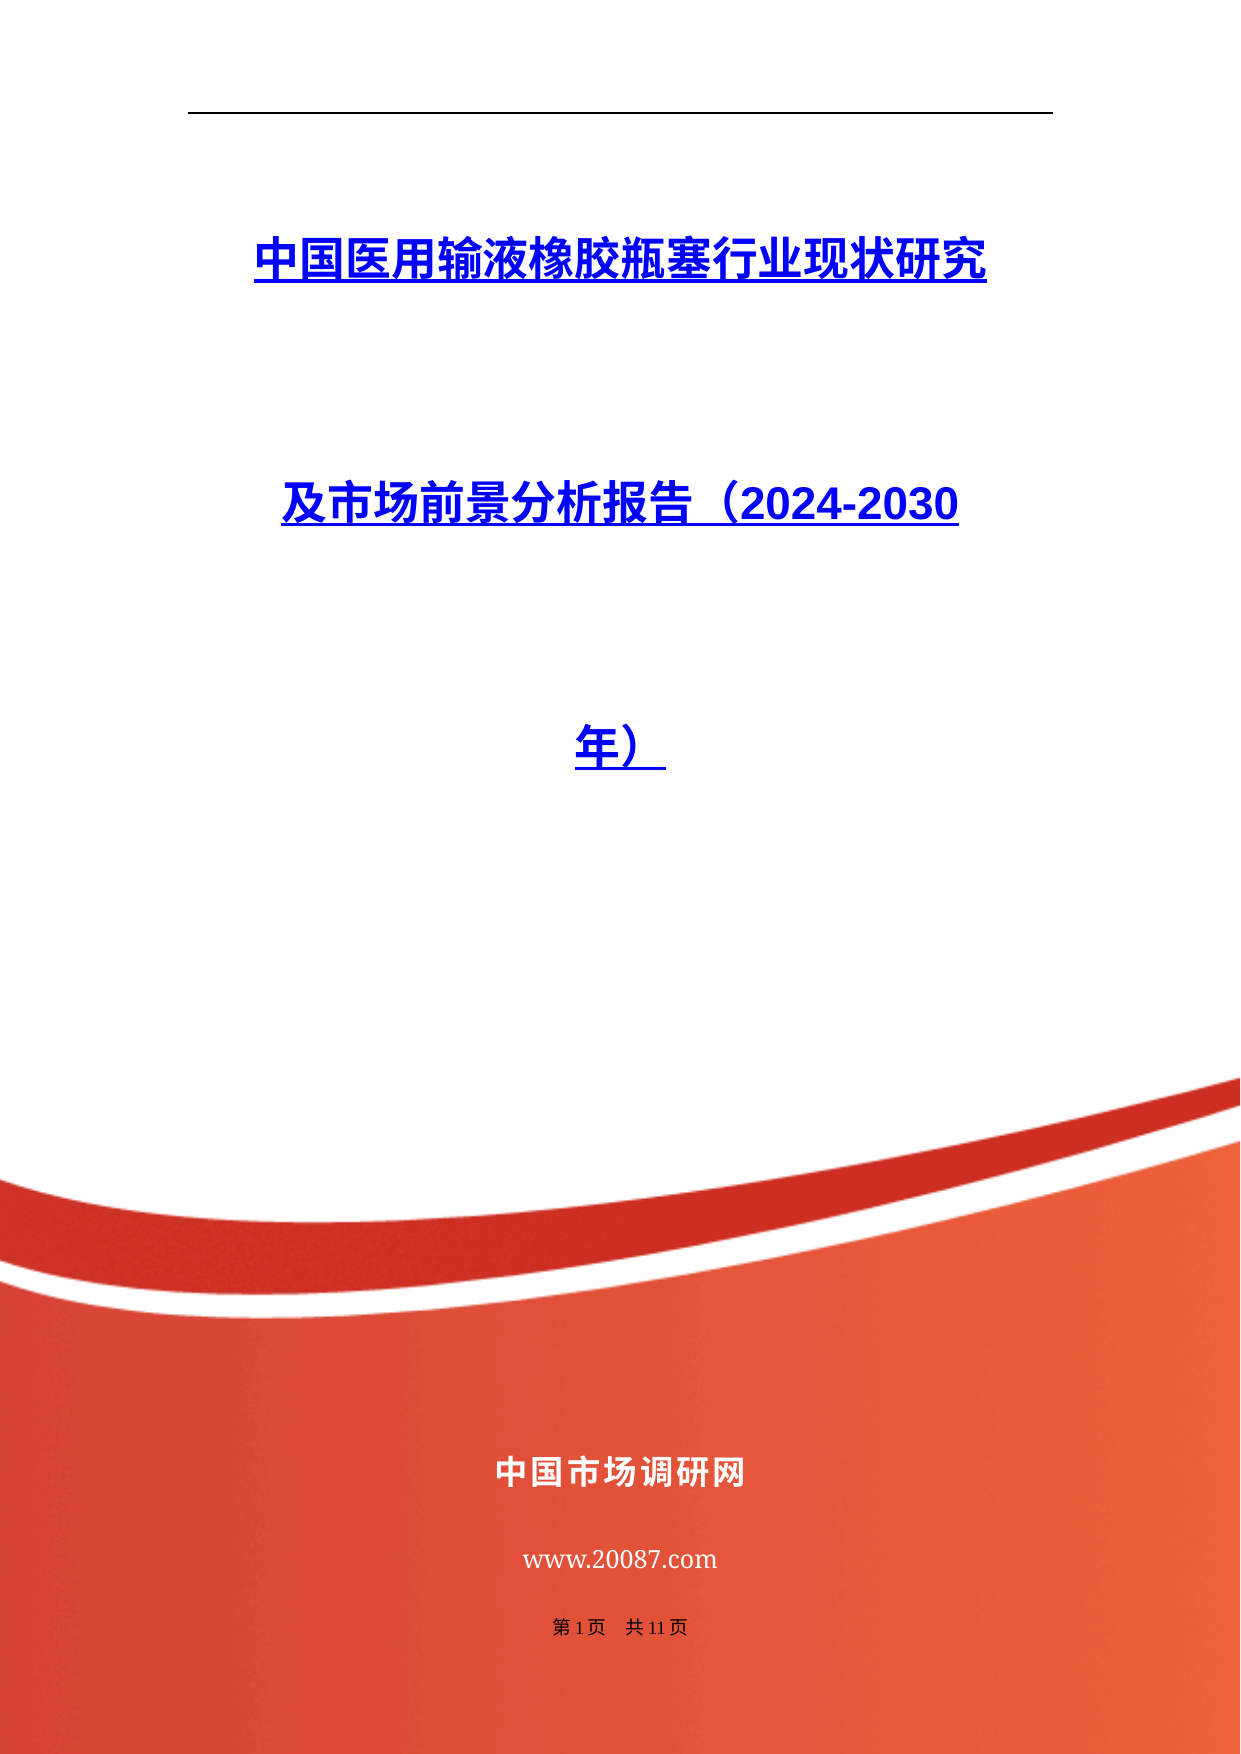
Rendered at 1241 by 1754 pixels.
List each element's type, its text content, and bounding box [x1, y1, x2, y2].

table_header 中国医用输液橡胶瓶塞行业现状研究及市场前景分析报告（2024-2030年） [188, 207, 1053, 871]
text www.20087.com [187, 1526, 1053, 1591]
subtitle 中国市场调研网 [187, 1437, 1053, 1502]
picture [0, 1006, 1241, 1754]
